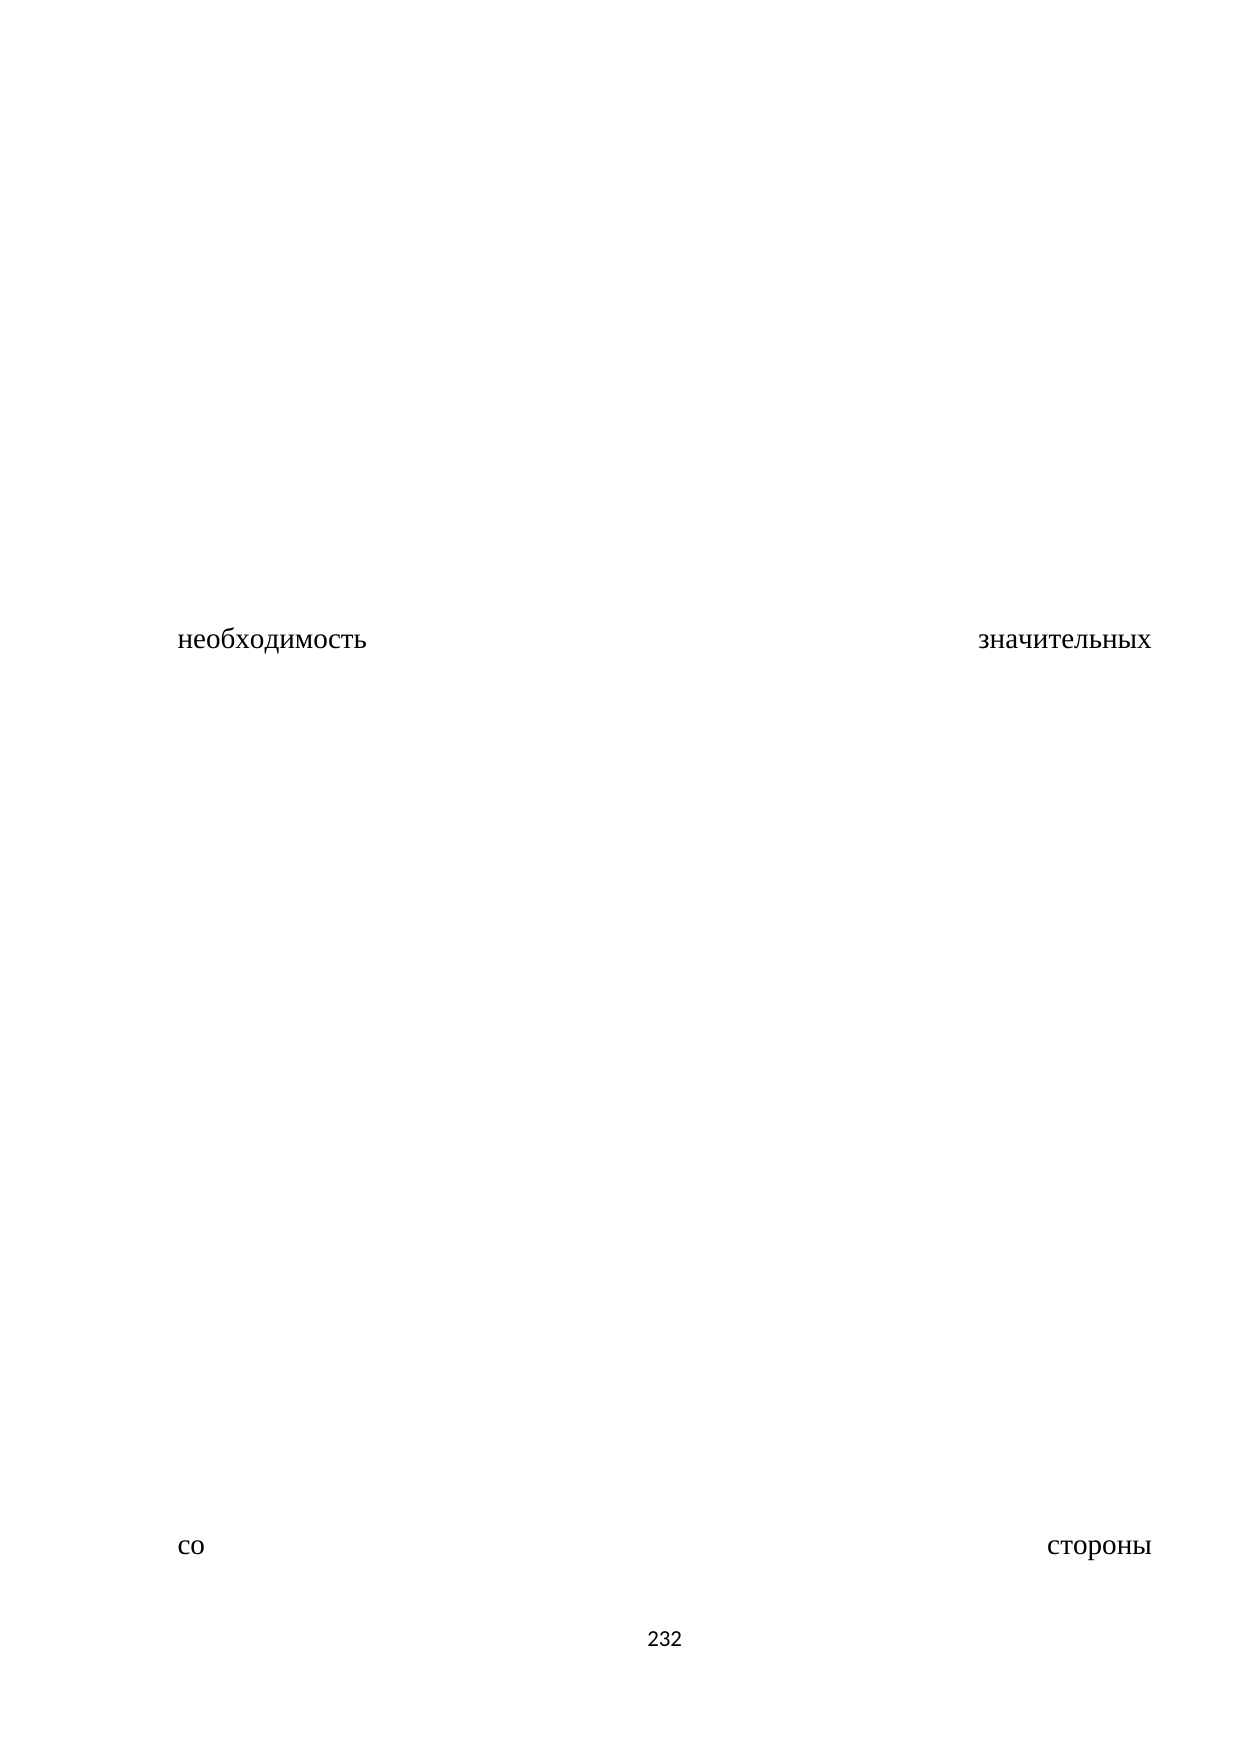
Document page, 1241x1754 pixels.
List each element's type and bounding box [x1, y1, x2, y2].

text [177, 118, 1152, 1611]
